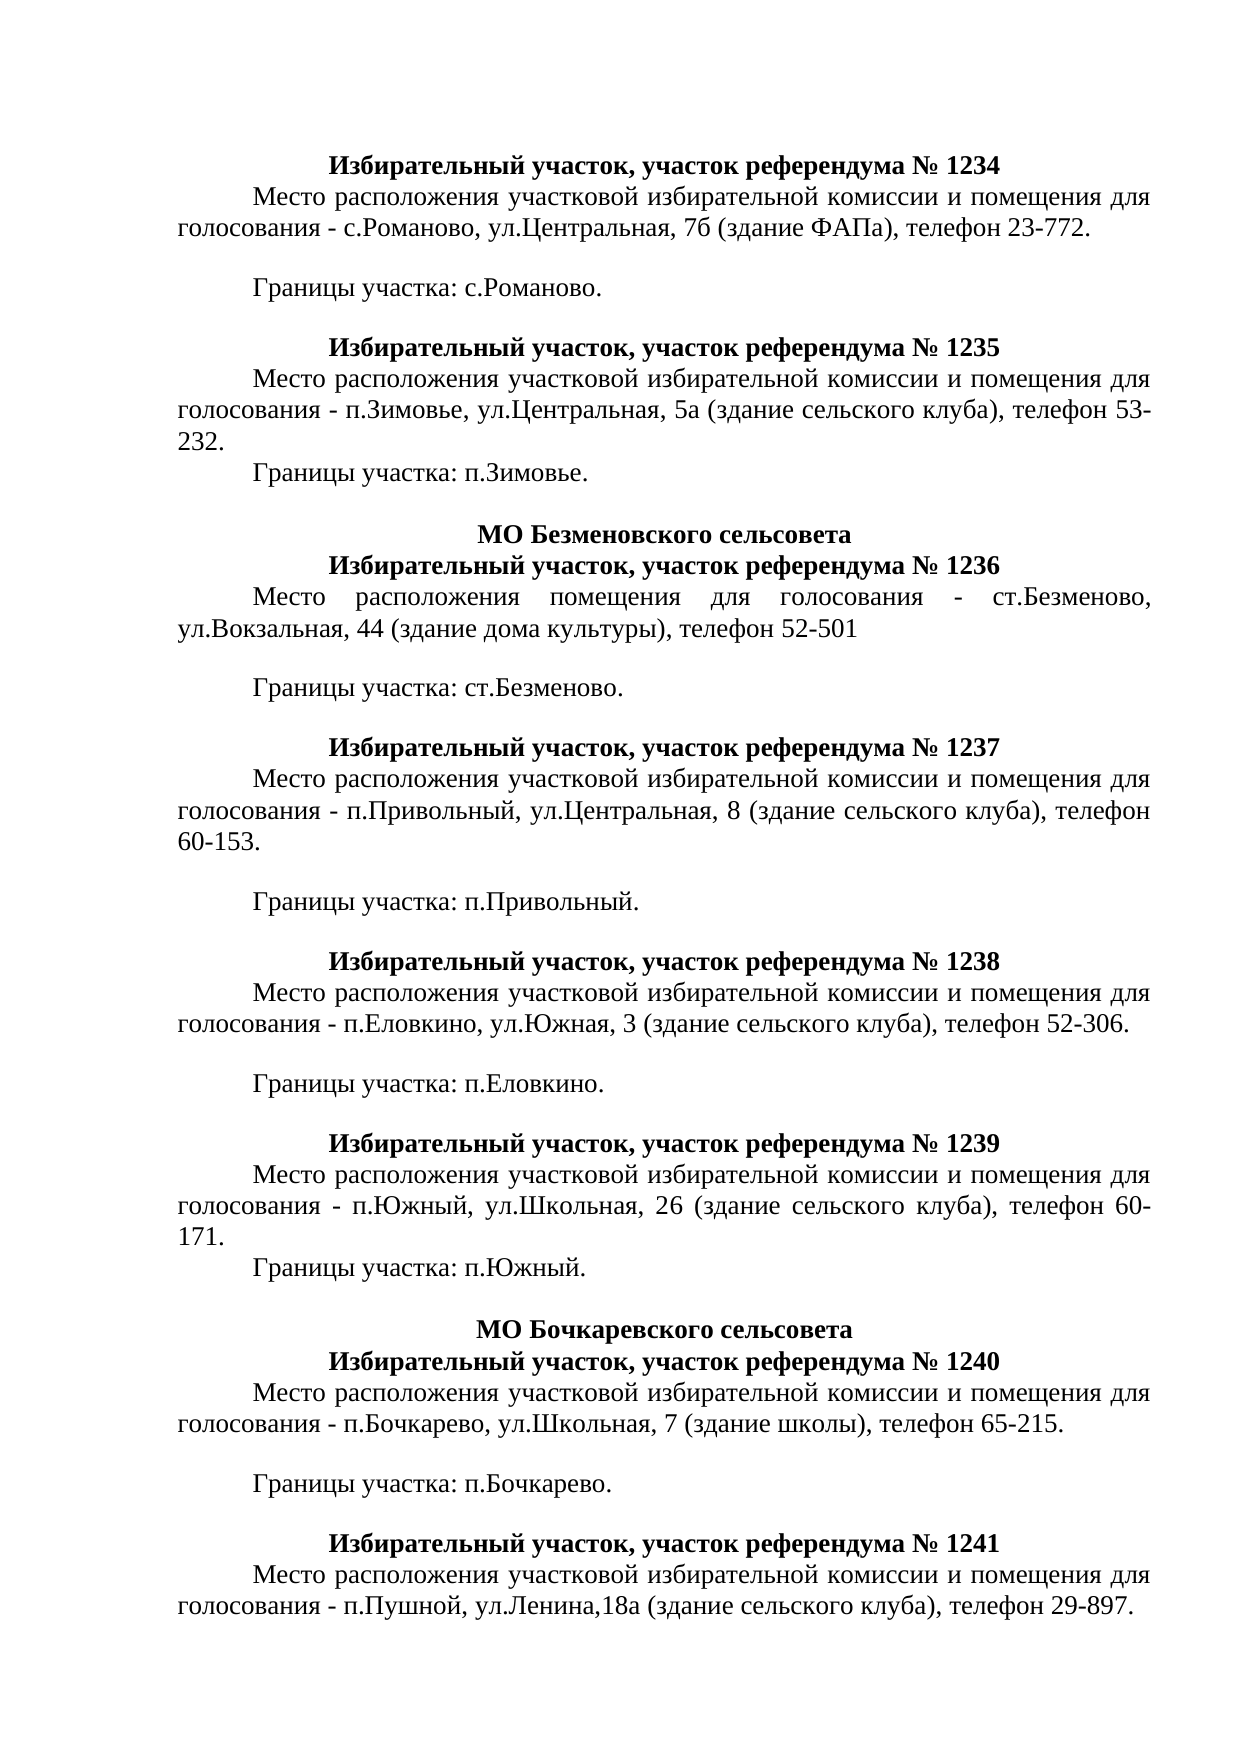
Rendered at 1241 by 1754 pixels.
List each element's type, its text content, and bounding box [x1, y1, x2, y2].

text Место расположения участковой избирательной комиссии и помещения для голосования - п.Бочкарево, ул.Школьная, 7 (здание школы), телефон 65-215. [177, 1376, 1152, 1438]
text Избирательный участок, участок референдума № 1236 [177, 549, 1152, 581]
text Границы участка: ст.Безменово. [177, 672, 1152, 703]
text Место расположения помещения для голосования - ст.Безменово, ул.Вокзальная, 44 (здание дома культуры), телефон 52-501 [177, 581, 1152, 643]
text Избирательный участок, участок референдума № 1241 [177, 1527, 1152, 1558]
text Границы участка: п.Бочкарево. [177, 1467, 1152, 1498]
text Место расположения участковой избирательной комиссии и помещения для голосования - п.Зимовье, ул.Центральная, 5а (здание сельского клуба), телефон 53-232. [177, 362, 1152, 456]
text Место расположения участковой избирательной комиссии и помещения для голосования - п.Еловкино, ул.Южная, 3 (здание сельского клуба), телефон 52-306. [177, 976, 1152, 1038]
text Место расположения участковой избирательной комиссии и помещения для голосования - с.Романово, ул.Центральная, 7б (здание ФАПа), телефон 23-772. [177, 180, 1152, 243]
text Границы участка: п.Привольный. [177, 885, 1152, 916]
text Избирательный участок, участок референдума № 1235 [177, 331, 1152, 362]
text МО Бочкаревского сельсовета [177, 1314, 1152, 1345]
text Избирательный участок, участок референдума № 1238 [177, 945, 1152, 976]
text Границы участка: п.Еловкино. [177, 1067, 1152, 1098]
text Границы участка: п.Зимовье. [177, 456, 1152, 487]
text Избирательный участок, участок референдума № 1240 [177, 1345, 1152, 1376]
text Избирательный участок, участок референдума № 1237 [177, 731, 1152, 763]
text Место расположения участковой избирательной комиссии и помещения для голосования - п.Южный, ул.Школьная, 26 (здание сельского клуба), телефон 60-171. [177, 1158, 1152, 1251]
text Границы участка: п.Южный. [177, 1251, 1152, 1282]
text Избирательный участок, участок референдума № 1239 [177, 1127, 1152, 1158]
text Место расположения участковой избирательной комиссии и помещения для голосования - п.Привольный, ул.Центральная, 8 (здание сельского клуба), телефон 60-153. [177, 763, 1152, 856]
text Границы участка: с.Романово. [177, 271, 1152, 303]
text Избирательный участок, участок референдума № 1234 [177, 149, 1152, 180]
text Место расположения участковой избирательной комиссии и помещения для голосования - п.Пушной, ул.Ленина,18а (здание сельского клуба), телефон 29-897. [177, 1558, 1152, 1620]
text МО Безменовского сельсовета [177, 518, 1152, 549]
